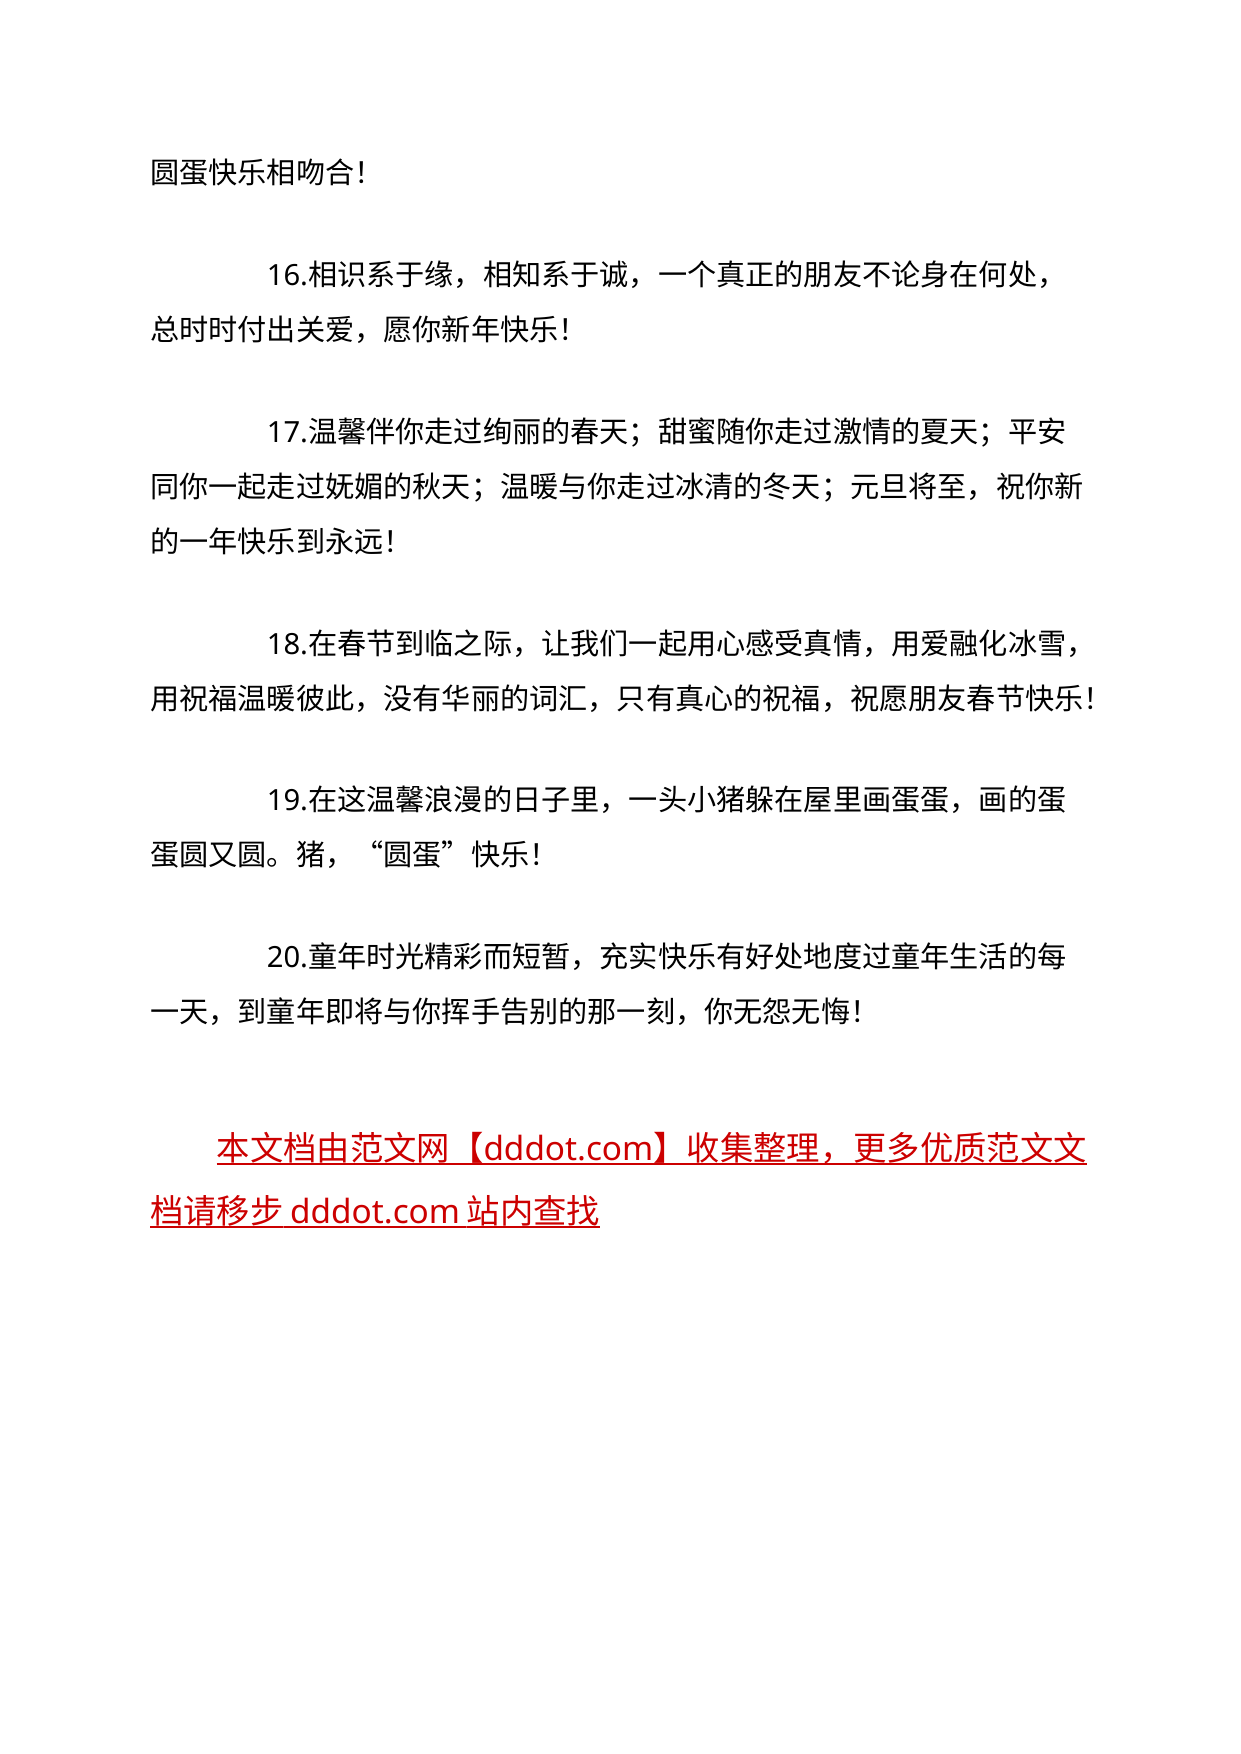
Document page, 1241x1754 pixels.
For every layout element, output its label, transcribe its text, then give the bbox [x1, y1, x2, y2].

text 20.童年时光精彩而短暂，充实快乐有好处地度过童年生活的每一天，到童年即将与你挥手告别的那一刻，你无怨无悔！ [150, 934, 1090, 1031]
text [150, 150, 1090, 192]
text 19.在这温馨浪漫的日子里，一头小猪躲在屋里画蛋蛋，画的蛋蛋圆又圆。猪，“圆蛋”快乐！ [150, 777, 1090, 874]
text 18.在春节到临之际，让我们一起用心感受真情，用爱融化冰雪，用祝福温暖彼此，没有华丽的词汇，只有真心的祝福，祝愿朋友春节快乐！ [150, 620, 1090, 717]
text 17.温馨伴你走过绚丽的春天；甜蜜随你走过激情的夏天；平安同你一起走过妩媚的秋天；温暖与你走过冰清的冬天；元旦将至，祝你新的一年快乐到永远！ [150, 408, 1090, 561]
text 16.相识系于缘，相知系于诚，一个真正的朋友不论身在何处，总时时付出关爱，愿你新年快乐！ [150, 252, 1090, 349]
text 本文档由范文网【dddot.com】收集整理，更多优质范文文档请移步dddot.com站内查找 [150, 1122, 1090, 1233]
